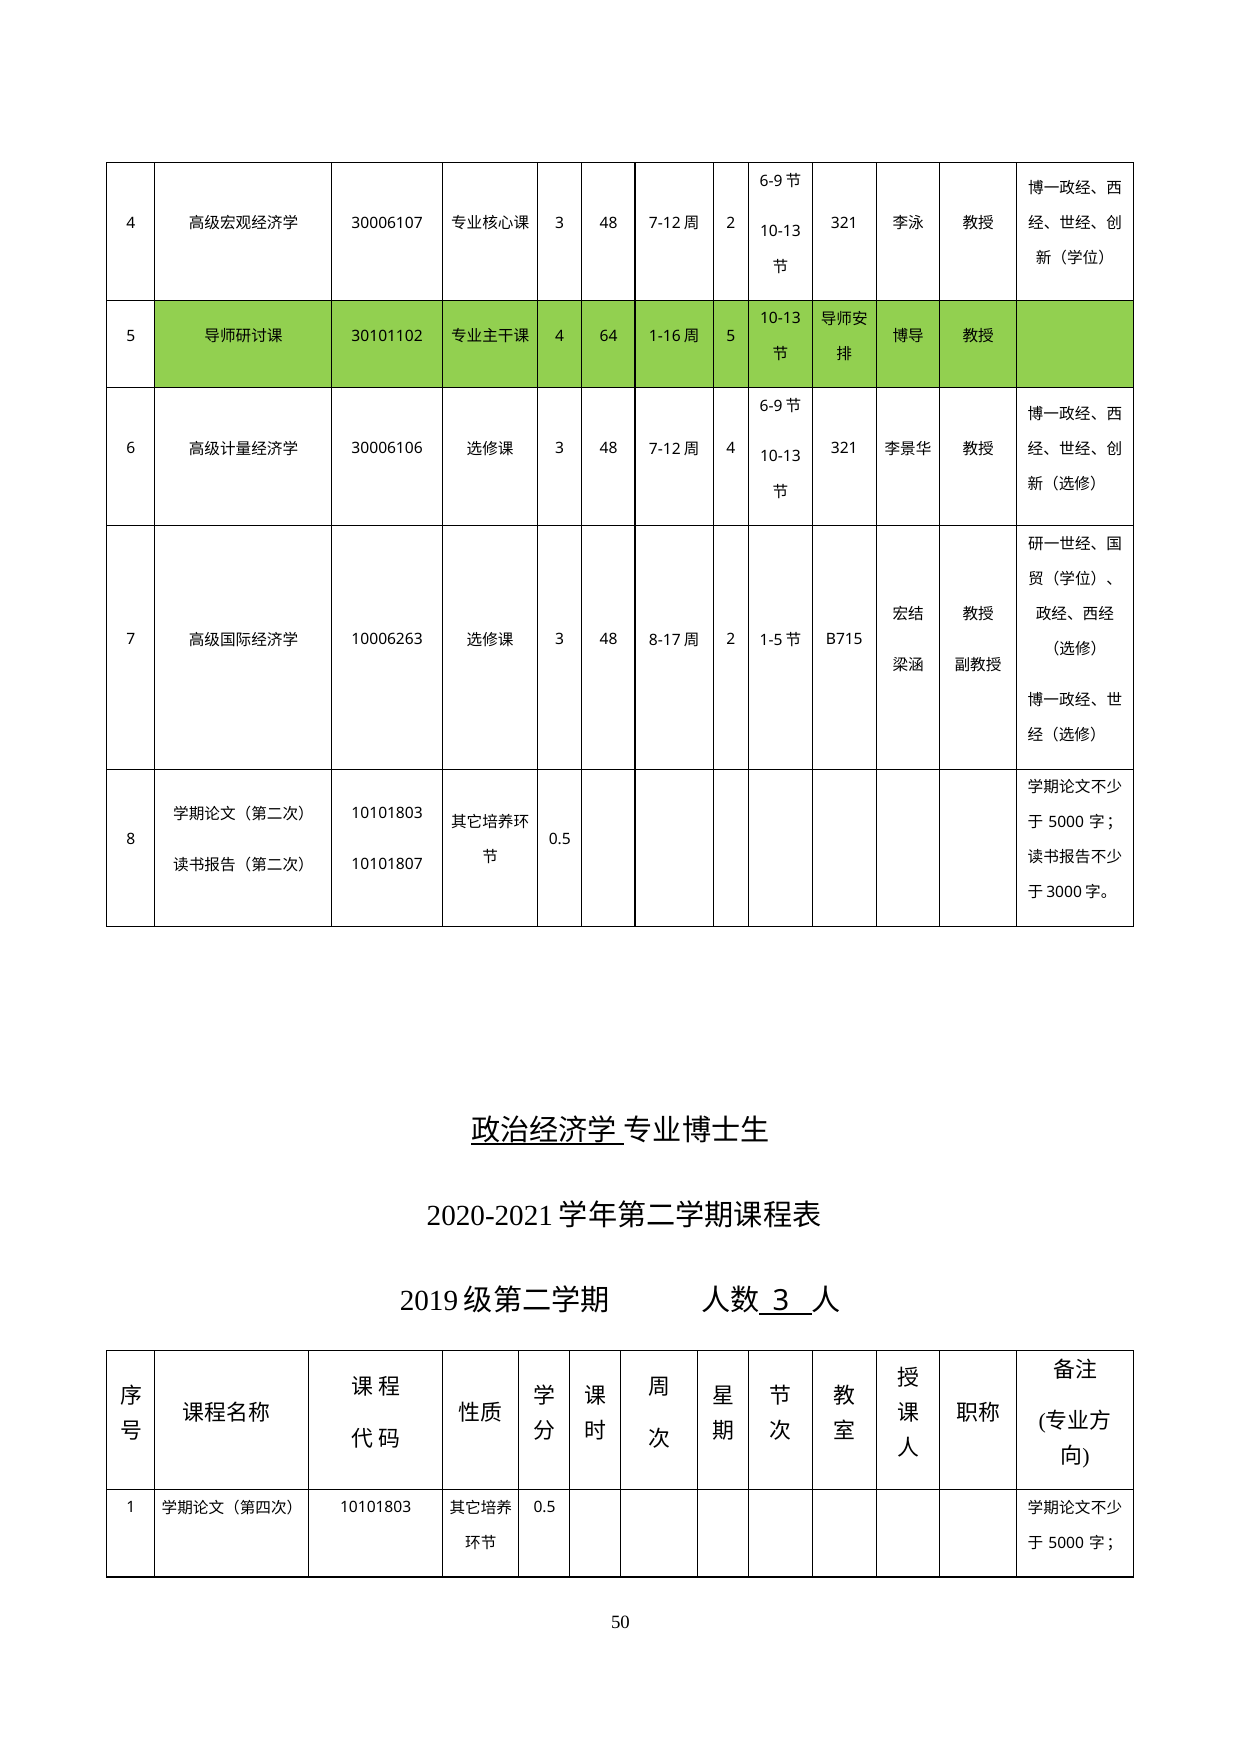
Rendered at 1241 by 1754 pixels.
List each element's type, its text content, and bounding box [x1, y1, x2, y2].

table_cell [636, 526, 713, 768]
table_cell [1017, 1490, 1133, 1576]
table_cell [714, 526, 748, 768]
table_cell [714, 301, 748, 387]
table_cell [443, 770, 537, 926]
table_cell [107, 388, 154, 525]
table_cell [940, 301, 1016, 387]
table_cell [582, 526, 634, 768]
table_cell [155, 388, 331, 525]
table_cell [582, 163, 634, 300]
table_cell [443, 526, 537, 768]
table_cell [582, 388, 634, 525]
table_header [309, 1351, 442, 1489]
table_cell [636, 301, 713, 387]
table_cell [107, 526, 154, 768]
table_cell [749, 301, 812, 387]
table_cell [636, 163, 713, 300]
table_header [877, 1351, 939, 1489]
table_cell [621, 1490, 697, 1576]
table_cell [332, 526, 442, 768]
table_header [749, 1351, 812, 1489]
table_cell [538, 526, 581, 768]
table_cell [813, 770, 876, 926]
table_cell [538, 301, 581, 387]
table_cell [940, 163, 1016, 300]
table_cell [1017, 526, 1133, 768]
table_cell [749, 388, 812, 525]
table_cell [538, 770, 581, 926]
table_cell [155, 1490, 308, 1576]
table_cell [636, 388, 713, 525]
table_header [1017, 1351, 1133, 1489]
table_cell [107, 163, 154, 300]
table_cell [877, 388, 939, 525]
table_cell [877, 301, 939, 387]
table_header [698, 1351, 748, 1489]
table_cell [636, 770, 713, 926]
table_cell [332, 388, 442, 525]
text 政治经济学 专业博士生 [187, 1095, 1053, 1160]
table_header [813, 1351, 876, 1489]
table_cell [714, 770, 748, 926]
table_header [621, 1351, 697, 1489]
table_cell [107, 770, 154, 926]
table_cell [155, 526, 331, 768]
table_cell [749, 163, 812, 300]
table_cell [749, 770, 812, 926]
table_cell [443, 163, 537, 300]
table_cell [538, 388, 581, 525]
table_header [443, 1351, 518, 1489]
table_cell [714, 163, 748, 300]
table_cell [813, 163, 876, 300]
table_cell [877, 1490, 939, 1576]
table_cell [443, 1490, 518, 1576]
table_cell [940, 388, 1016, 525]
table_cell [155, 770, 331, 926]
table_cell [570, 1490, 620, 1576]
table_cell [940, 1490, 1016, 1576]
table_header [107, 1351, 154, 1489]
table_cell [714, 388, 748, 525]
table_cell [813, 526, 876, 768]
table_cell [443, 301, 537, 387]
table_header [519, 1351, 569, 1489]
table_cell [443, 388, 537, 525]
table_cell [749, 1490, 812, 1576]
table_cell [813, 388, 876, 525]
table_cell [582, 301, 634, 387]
text 2019级第二学期 人数 3 人 [187, 1265, 1053, 1330]
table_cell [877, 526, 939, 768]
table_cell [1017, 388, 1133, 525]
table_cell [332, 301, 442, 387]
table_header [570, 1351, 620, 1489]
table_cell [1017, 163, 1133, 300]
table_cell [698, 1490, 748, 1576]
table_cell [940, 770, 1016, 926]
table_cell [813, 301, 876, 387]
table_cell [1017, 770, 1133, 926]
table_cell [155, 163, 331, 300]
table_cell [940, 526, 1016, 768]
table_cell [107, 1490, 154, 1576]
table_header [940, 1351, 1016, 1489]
text 2020-2021学年第二学期课程表 [187, 1180, 1053, 1245]
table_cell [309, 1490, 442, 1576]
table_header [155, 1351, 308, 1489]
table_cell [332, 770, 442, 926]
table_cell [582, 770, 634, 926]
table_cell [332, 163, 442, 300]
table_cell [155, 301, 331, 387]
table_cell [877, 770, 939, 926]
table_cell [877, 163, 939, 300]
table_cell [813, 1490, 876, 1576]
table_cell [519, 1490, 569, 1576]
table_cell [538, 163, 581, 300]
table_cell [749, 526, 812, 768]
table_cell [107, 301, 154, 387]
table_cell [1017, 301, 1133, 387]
